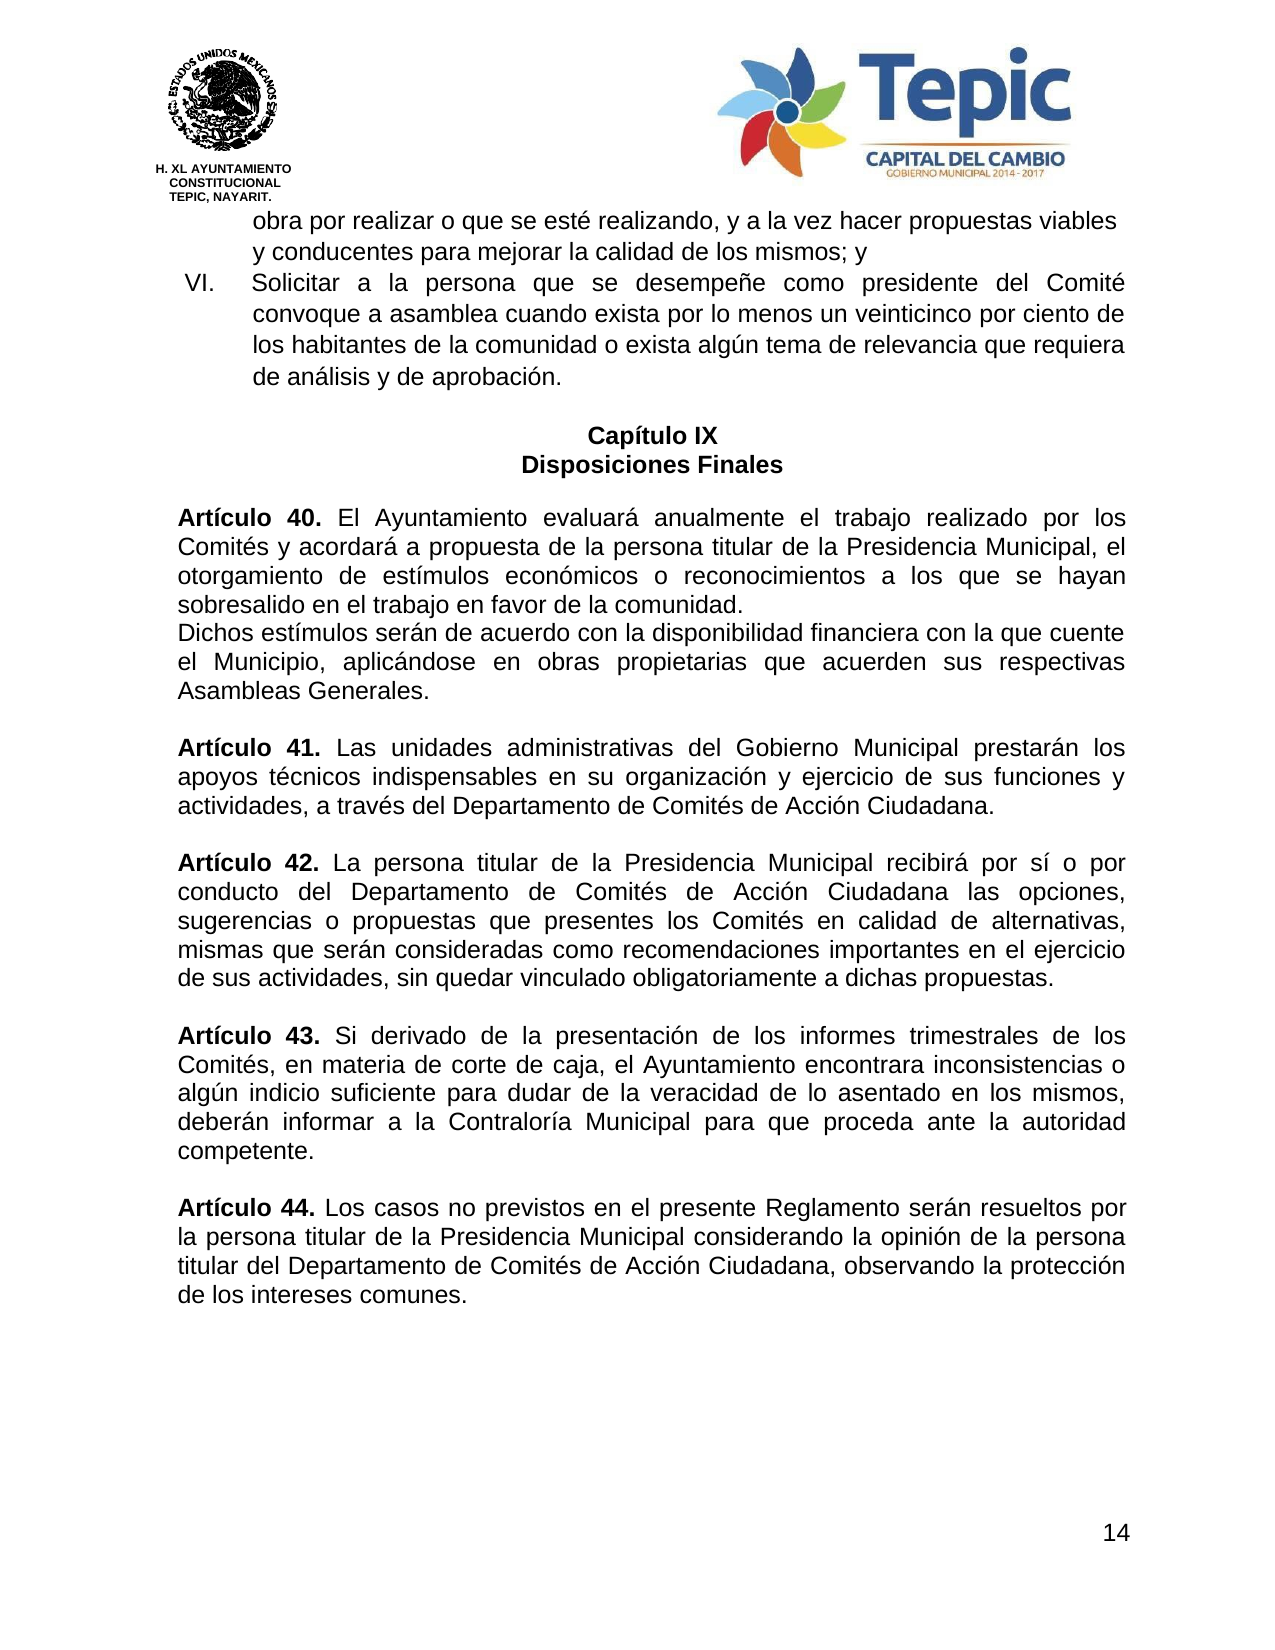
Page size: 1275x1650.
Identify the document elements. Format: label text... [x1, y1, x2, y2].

text Dichos estímulos serán de acuerdo con la disponibilidad financiera con la que cuente el Municipio, aplicándose en obras propietarias que acuerden sus respectivas Asambleas Generales. [177, 618, 1127, 705]
text Artículo 44. Los casos no previstos en el presente Reglamento serán resueltos por la persona titular de la Presidencia Municipal considerando la opinión de la persona titular del Departamento de Comités de Acción Ciudadana, observando la protección de los intereses comunes. [177, 1193, 1128, 1308]
subtitle Capítulo IX Disposiciones Finales [521, 421, 784, 478]
text Artículo 42. La persona titular de la Presidencia Municipal recibirá por sí o por conducto del Departamento de Comités de Acción Ciudadana las opciones, sugerencias o propuestas que presentes los Comités en calidad de alternativas, mismas que serán consideradas como recomendaciones importantes en el ejercicio de sus actividades, sin quedar vinculado obligatoriamente a dichas propuestas. [177, 848, 1127, 992]
picture [168, 49, 277, 151]
list Solicitar a la persona que se desempeñe como presidente del Comité convoque a asamblea cuando exista por lo menos un veinticinco por ciento de los habitantes de la comunidad o exista algún tema de relevancia que requiera de análisis y de aprobación. [184, 268, 1127, 390]
text Artículo 43. Si derivado de la presentación de los informes trimestrales de los Comités, en materia de corte de caja, el Ayuntamiento encontrara inconsistencias o algún indicio suficiente para dudar de la veracidad de lo asentado en los mismos, deberán informar a la Contraloría Municipal para que proceda ante la autoridad competente. [177, 1021, 1128, 1165]
picture [709, 19, 1078, 205]
text obra por realizar o que se esté realizando, y a la vez hacer propuestas viables y conducentes para mejorar la calidad de los mismos; y [252, 206, 1128, 266]
text Artículo 40. El Ayuntamiento evaluará anualmente el trabajo realizado por los Comités y acordará a propuesta de la persona titular de la Presidencia Municipal, el otorgamiento de estímulos económicos o reconocimientos a los que se hayan sobresalido en el trabajo en favor de la comunidad. [177, 503, 1128, 618]
text Artículo 41. Las unidades administrativas del Gobierno Municipal prestarán los apoyos técnicos indispensables en su organización y ejercicio de sus funciones y actividades, a través del Departamento de Comités de Acción Ciudadana. [177, 733, 1127, 820]
